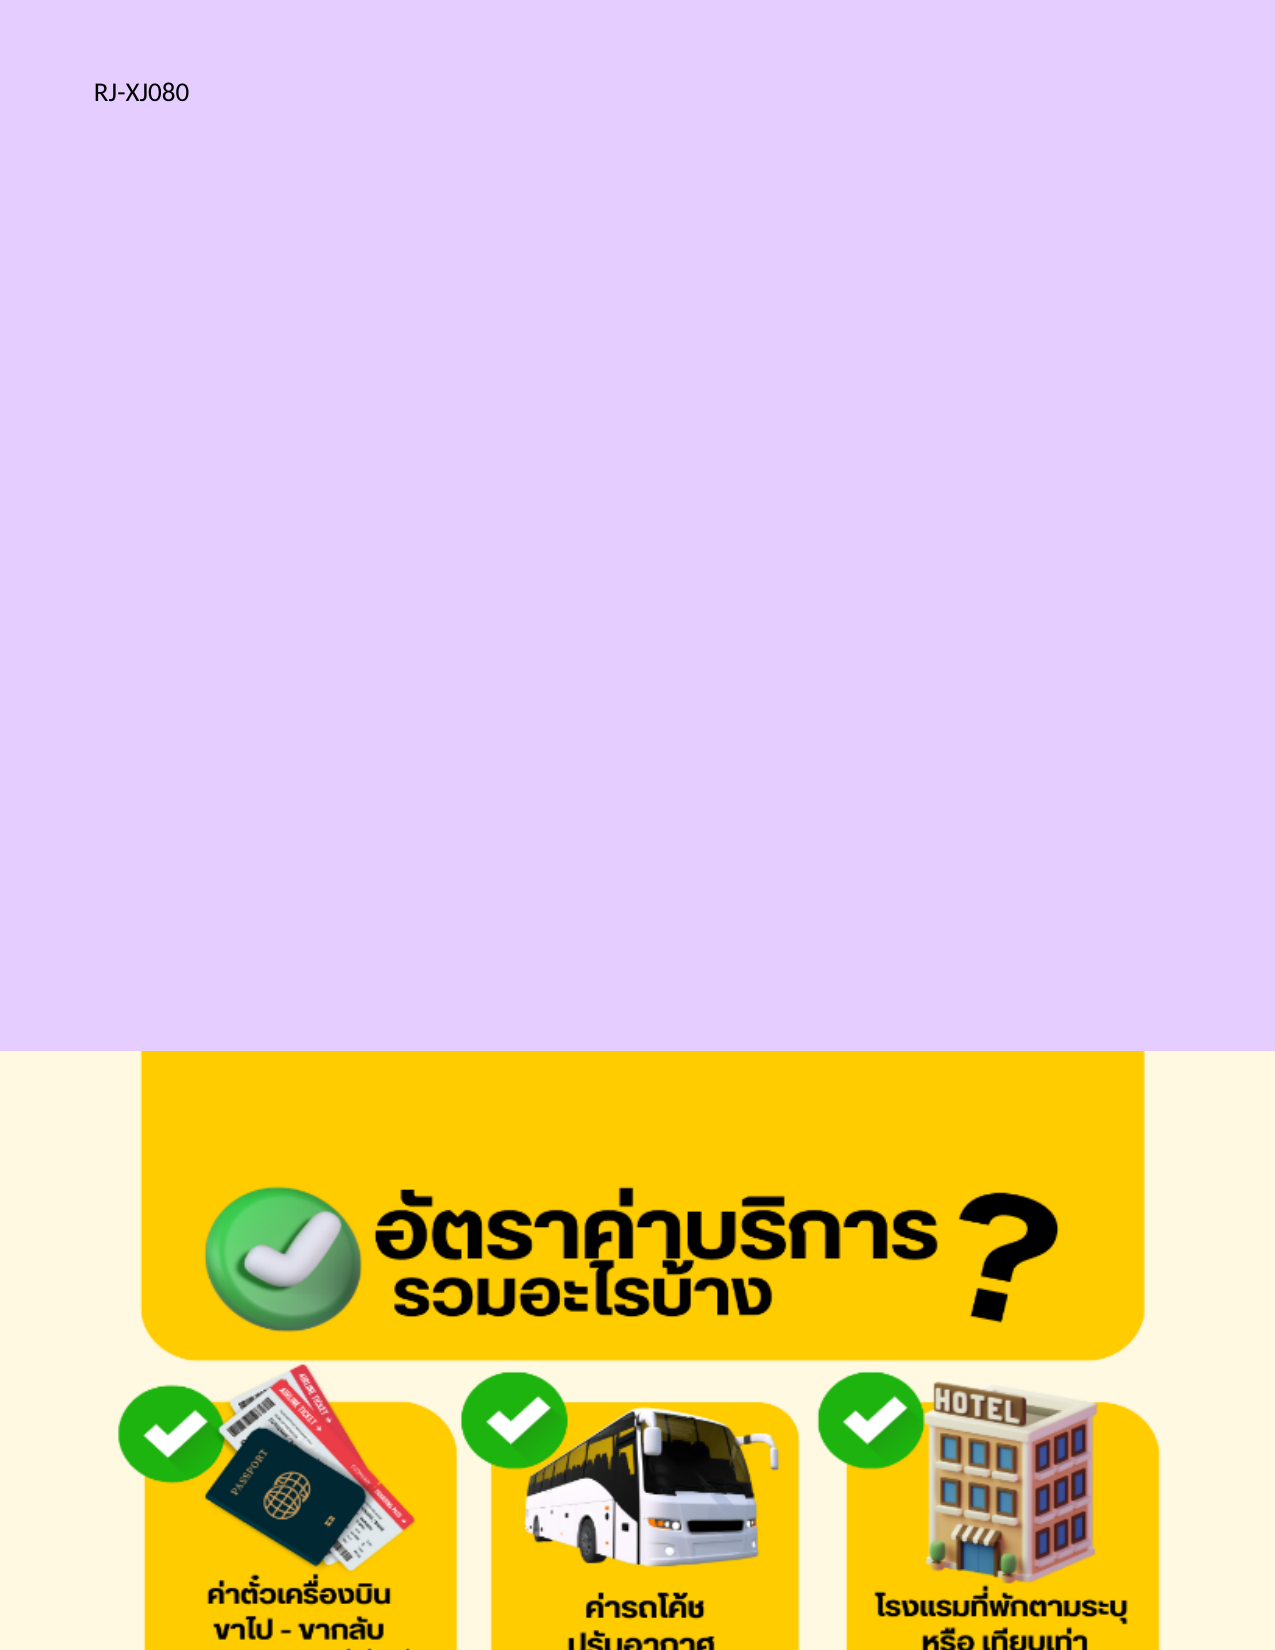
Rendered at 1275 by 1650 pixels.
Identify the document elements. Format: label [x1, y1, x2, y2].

picture [0, 1051, 1275, 1650]
